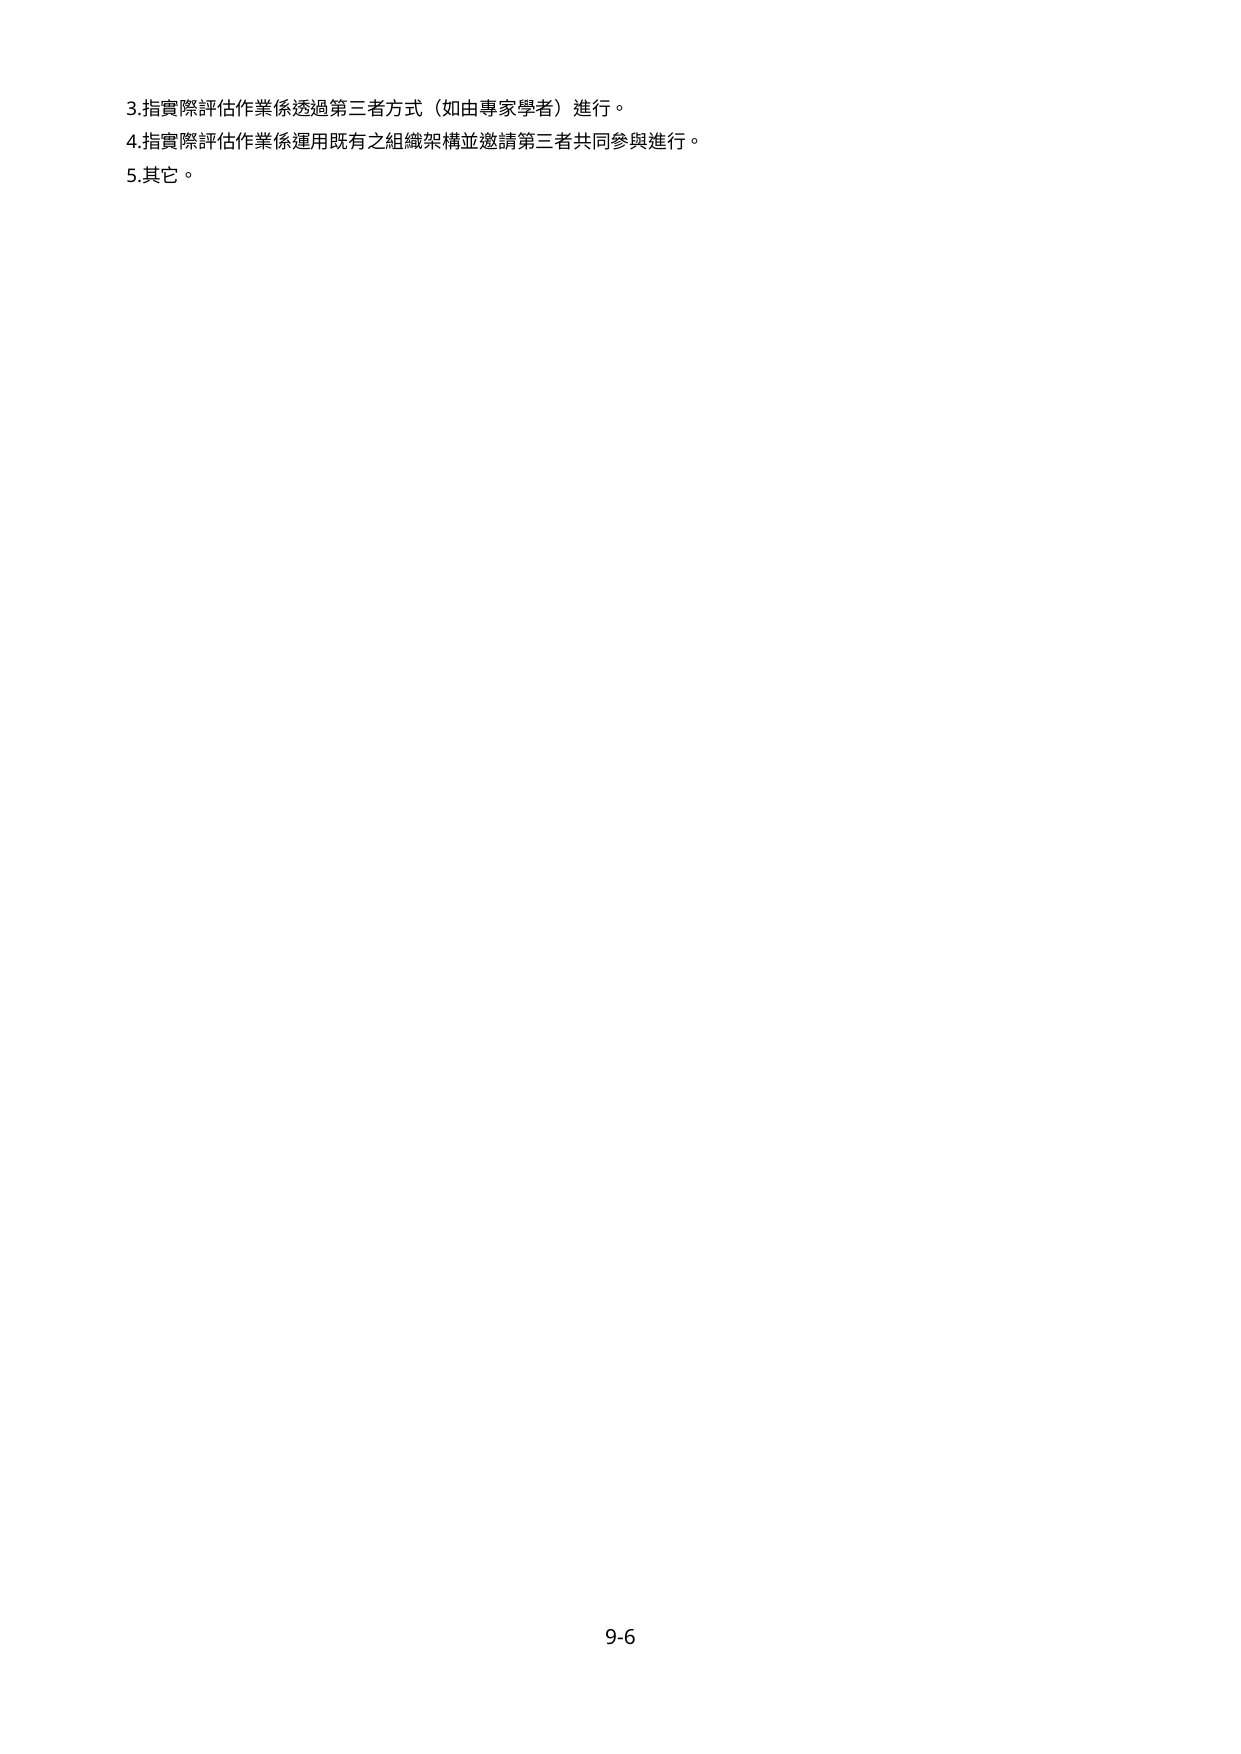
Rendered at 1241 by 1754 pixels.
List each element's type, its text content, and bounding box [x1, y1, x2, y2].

text 5.其它。 [89, 155, 1152, 189]
text 3.指實際評估作業係透過第三者方式（如由專家學者）進行。 [89, 89, 1152, 122]
text 4.指實際評估作業係運用既有之組織架構並邀請第三者共同參與進行。 [89, 122, 1152, 155]
